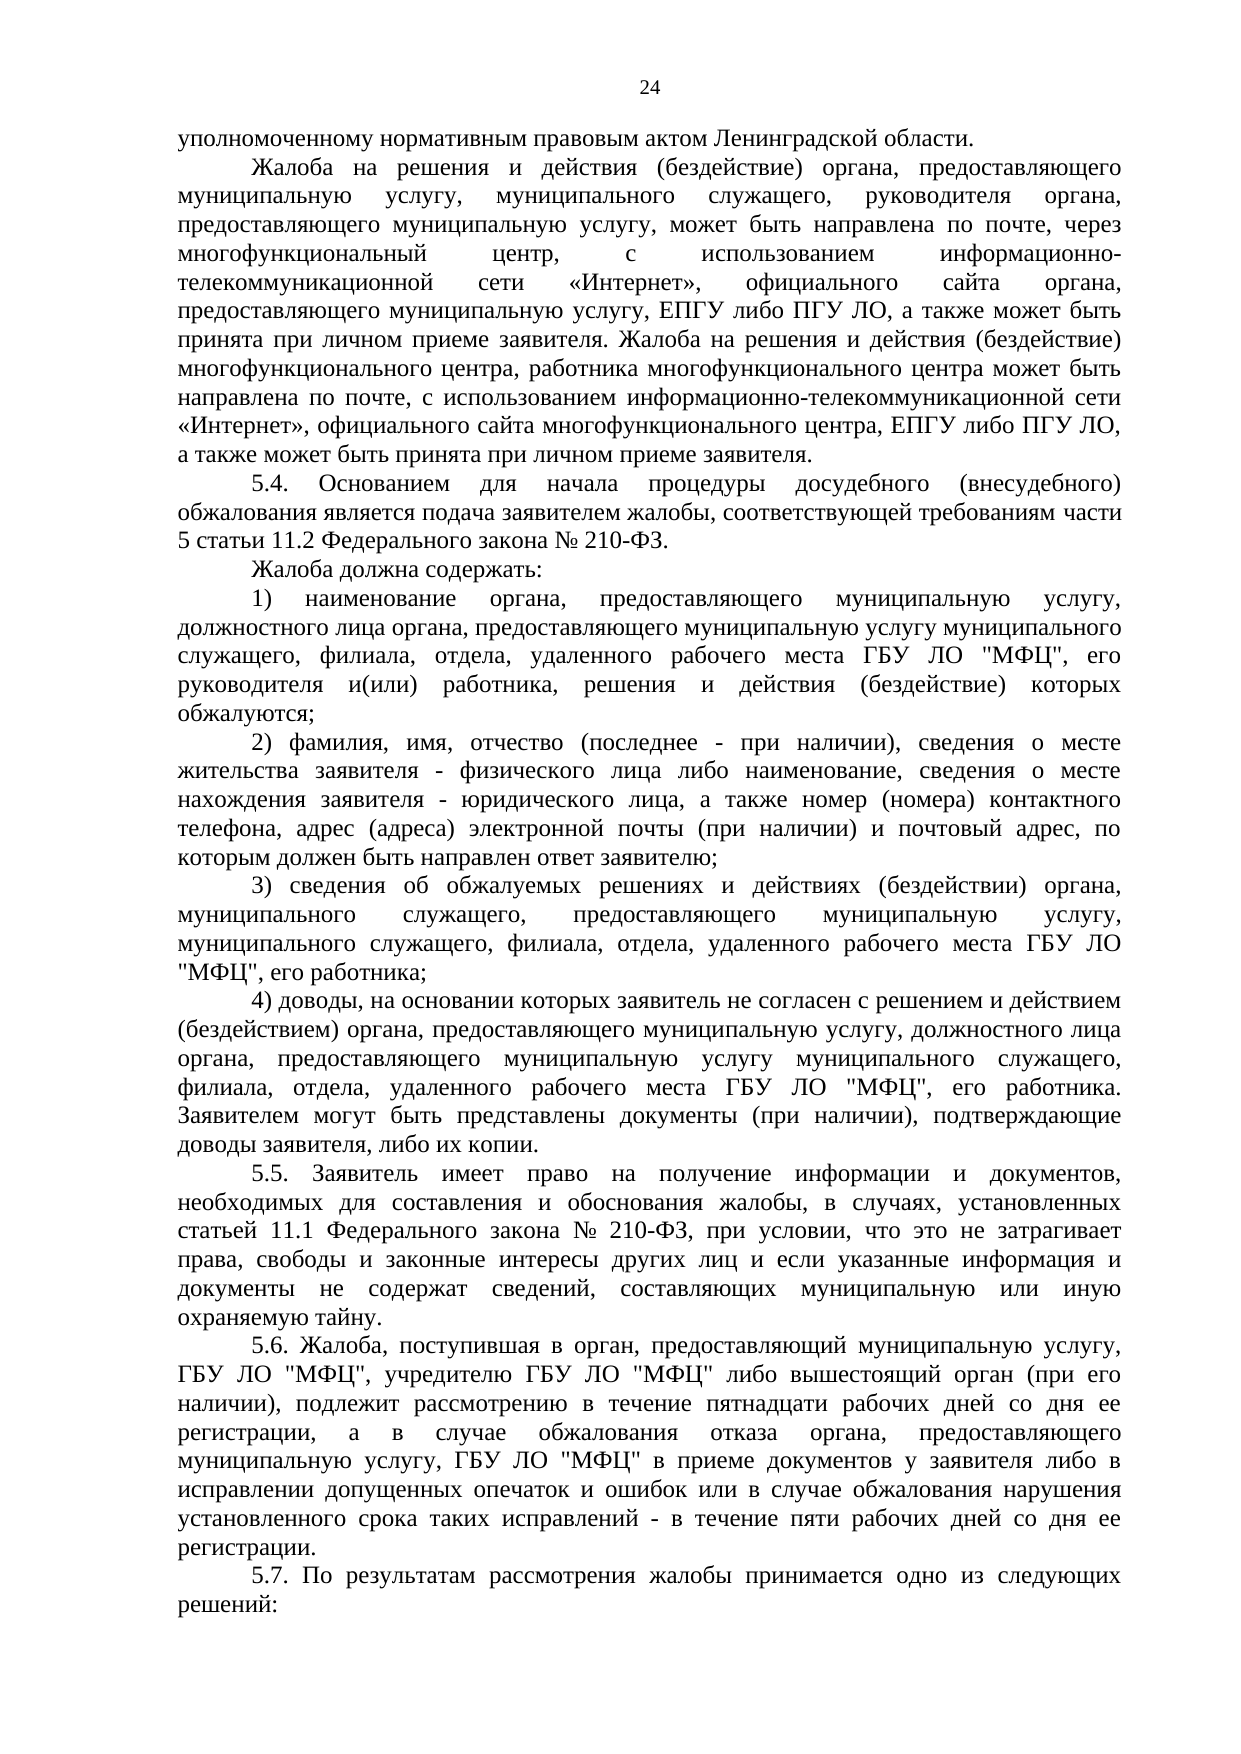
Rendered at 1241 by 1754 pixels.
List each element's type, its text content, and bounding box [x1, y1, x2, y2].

text 5.5. Заявитель имеет право на получение информации и документов, необходимых для составления и обоснования жалобы, в случаях, установленных статьей 11.1 Федерального закона № 210-ФЗ, при условии, что это не затрагивает права, свободы и законные интересы других лиц и если указанные информация и документы не содержат сведений, составляющих муниципальную или иную охраняемую тайну. [177, 1158, 1122, 1331]
text 1) наименование органа, предоставляющего муниципальную услугу, должностного лица органа, предоставляющего муниципальную услугу муниципального служащего, филиала, отдела, удаленного рабочего места ГБУ ЛО "МФЦ", его руководителя и(или) работника, решения и действия (бездействие) которых обжалуются; [177, 583, 1122, 727]
text Жалоба на решения и действия (бездействие) органа, предоставляющего муниципальную услугу, муниципального служащего, руководителя органа, предоставляющего муниципальную услугу, может быть направлена по почте, через многофункциональный центр, с использованием информационно-телекоммуникационной сети «Интернет», официального сайта органа, предоставляющего муниципальную услугу, ЕПГУ либо ПГУ ЛО, а также может быть принята при личном приеме заявителя. Жалоба на решения и действия (бездействие) многофункционального центра, работника многофункционального центра может быть направлена по почте, с использованием информационно-телекоммуникационной сети «Интернет», официального сайта многофункционального центра, ЕПГУ либо ПГУ ЛО, а также может быть принята при личном приеме заявителя. [177, 152, 1122, 468]
text 5.7. По результатам рассмотрения жалобы принимается одно из следующих решений: [177, 1561, 1122, 1618]
text Жалоба должна содержать: [177, 554, 1122, 583]
text 3) сведения об обжалуемых решениях и действиях (бездействии) органа, муниципального служащего, предоставляющего муниципальную услугу, муниципального служащего, филиала, отдела, удаленного рабочего места ГБУ ЛО "МФЦ", его работника; [177, 871, 1122, 986]
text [177, 123, 1122, 152]
text 5.6. Жалоба, поступившая в орган, предоставляющий муниципальную услугу, ГБУ ЛО "МФЦ", учредителю ГБУ ЛО "МФЦ" либо вышестоящий орган (при его наличии), подлежит рассмотрению в течение пятнадцати рабочих дней со дня ее регистрации, а в случае обжалования отказа органа, предоставляющего муниципальную услугу, ГБУ ЛО "МФЦ" в приеме документов у заявителя либо в исправлении допущенных опечаток и ошибок или в случае обжалования нарушения установленного срока таких исправлений - в течение пяти рабочих дней со дня ее регистрации. [177, 1331, 1122, 1561]
text 2) фамилия, имя, отчество (последнее - при наличии), сведения о месте жительства заявителя - физического лица либо наименование, сведения о месте нахождения заявителя - юридического лица, а также номер (номера) контактного телефона, адрес (адреса) электронной почты (при наличии) и почтовый адрес, по которым должен быть направлен ответ заявителю; [177, 727, 1122, 871]
text 4) доводы, на основании которых заявитель не согласен с решением и действием (бездействием) органа, предоставляющего муниципальную услугу, должностного лица органа, предоставляющего муниципальную услугу муниципального служащего, филиала, отдела, удаленного рабочего места ГБУ ЛО "МФЦ", его работника. Заявителем могут быть представлены документы (при наличии), подтверждающие доводы заявителя, либо их копии. [177, 986, 1122, 1158]
text 5.4. Основанием для начала процедуры досудебного (внесудебного) обжалования является подача заявителем жалобы, соответствующей требованиям части 5 статьи 11.2 Федерального закона № 210-ФЗ. [177, 468, 1122, 554]
